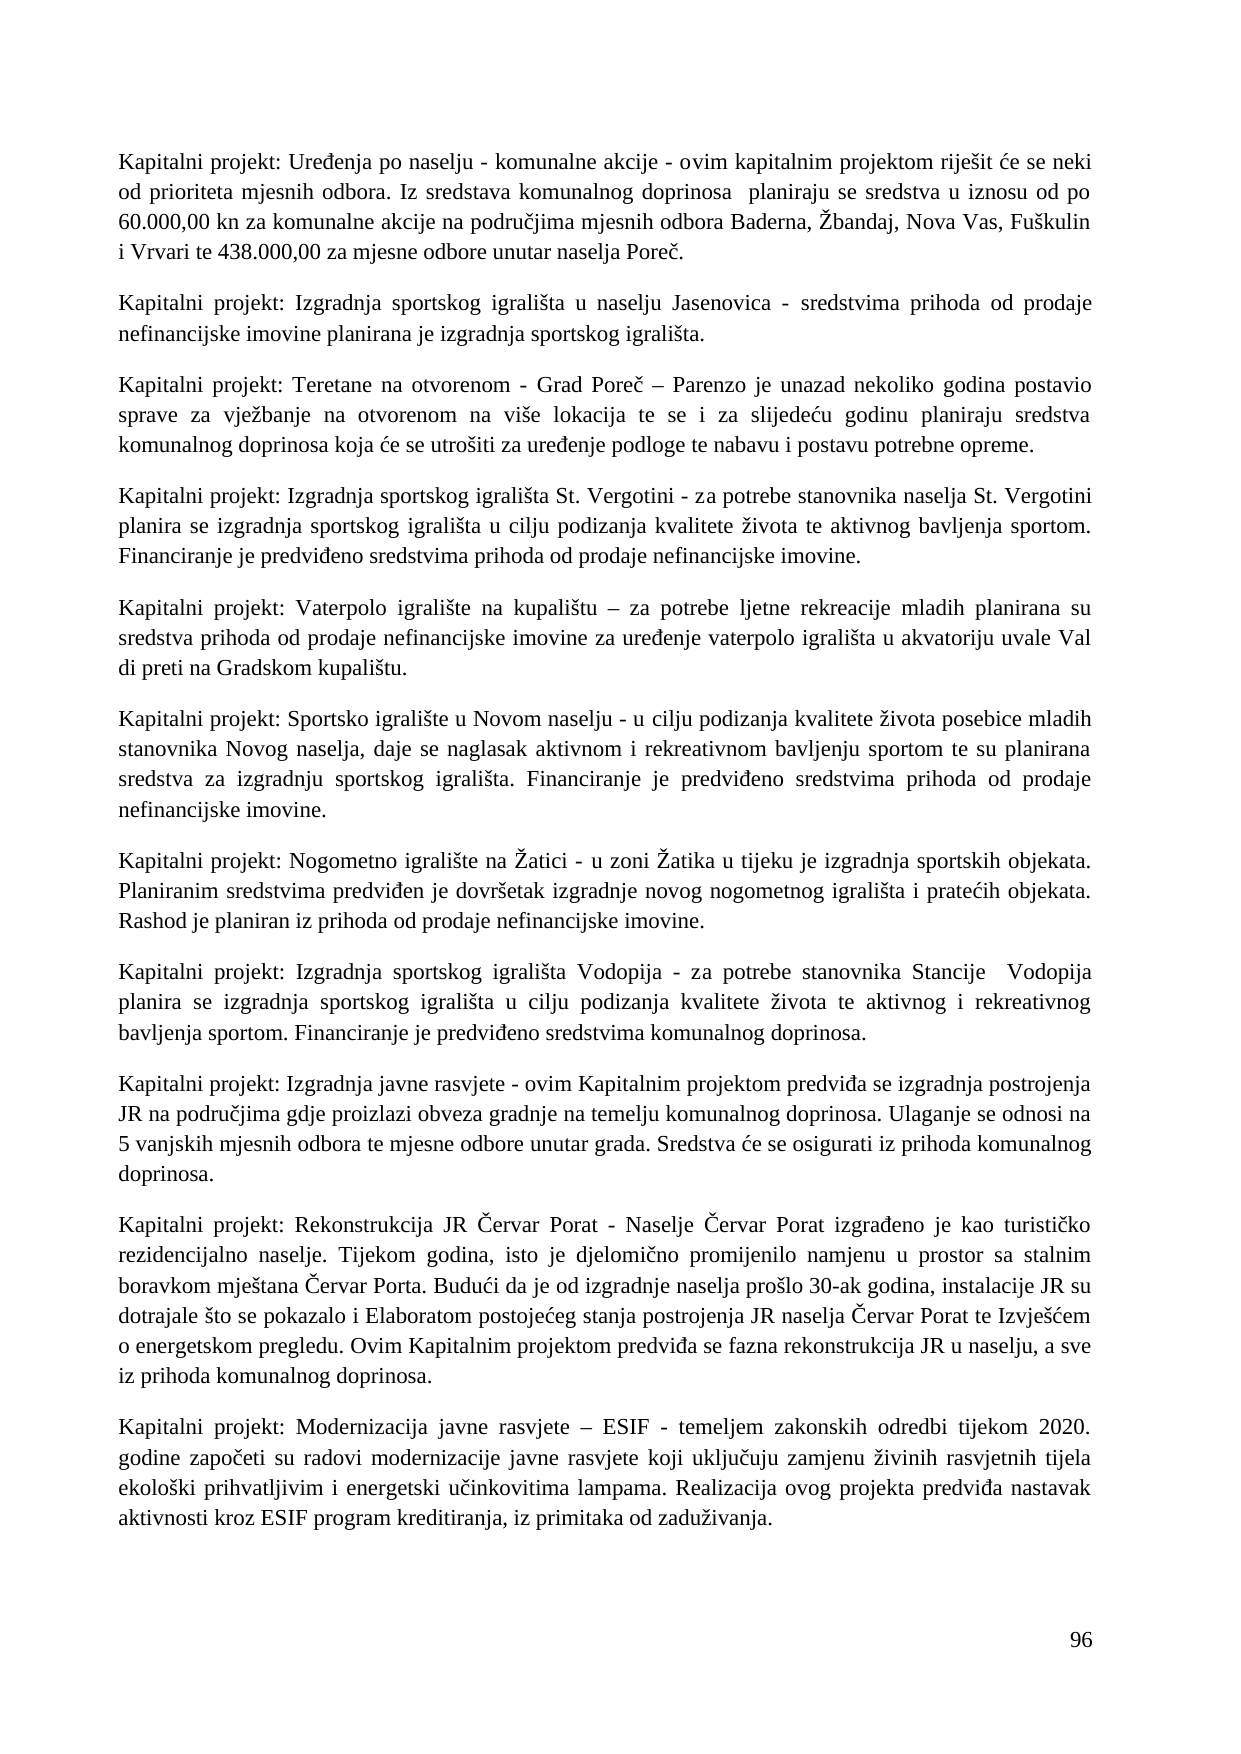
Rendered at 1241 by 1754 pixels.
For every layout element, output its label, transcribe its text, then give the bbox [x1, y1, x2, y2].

text Kapitalni projekt: Vaterpolo igralište na kupalištu – za potrebe ljetne rekreacije mladih planirana su sredstva prihoda od prodaje nefinancijske imovine za uređenje vaterpolo igrališta u akvatoriju uvale Val di preti na Gradskom kupalištu. [118, 593, 1092, 680]
text Kapitalni projekt: Izgradnja sportskog igrališta Vodopija - za potrebe stanovnika Stancije Vodopija planira se izgradnja sportskog igrališta u cilju podizanja kvalitete života te aktivnog i rekreativnog bavljenja sportom. Financiranje je predviđeno sredstvima komunalnog doprinosa. [118, 958, 1092, 1045]
text Kapitalni projekt: Sportsko igralište u Novom naselju - u cilju podizanja kvalitete života posebice mladih stanovnika Novog naselja, daje se naglasak aktivnom i rekreativnom bavljenju sportom te su planirana sredstva za izgradnju sportskog igrališta. Financiranje je predviđeno sredstvima prihoda od prodaje nefinancijske imovine. [118, 705, 1092, 822]
text Kapitalni projekt: Izgradnja sportskog igrališta u naselju Jasenovica - sredstvima prihoda od prodaje nefinancijske imovine planirana je izgradnja sportskog igrališta. [118, 289, 1092, 346]
text Kapitalni projekt: Uređenja po naselju - komunalne akcije - ovim kapitalnim projektom riješit će se neki od prioriteta mjesnih odbora. Iz sredstava komunalnog doprinosa planiraju se sredstva u iznosu od po 60.000,00 kn za komunalne akcije na područjima mjesnih odbora Baderna, Žbandaj, Nova Vas, Fuškulin i Vrvari te 438.000,00 za mjesne odbore unutar naselja Poreč. [118, 148, 1092, 265]
text Kapitalni projekt: Izgradnja javne rasvjete - ovim Kapitalnim projektom predviđa se izgradnja postrojenja JR na područjima gdje proizlazi obveza gradnje na temelju komunalnog doprinosa. Ulaganje se odnosi na 5 vanjskih mjesnih odbora te mjesne odbore unutar grada. Sredstva će se osigurati iz prihoda komunalnog doprinosa. [118, 1069, 1092, 1187]
text Kapitalni projekt: Teretane na otvorenom - Grad Poreč – Parenzo je unazad nekoliko godina postavio sprave za vježbanje na otvorenom na više lokacija te se i za slijedeću godinu planiraju sredstva komunalnog doprinosa koja će se utrošiti za uređenje podloge te nabavu i postavu potrebne opreme. [118, 371, 1092, 457]
text Kapitalni projekt: Modernizacija javne rasvjete – ESIF - temeljem zakonskih odredbi tijekom 2020. godine započeti su radovi modernizacije javne rasvjete koji uključuju zamjenu živinih rasvjetnih tijela ekološki prihvatljivim i energetski učinkovitima lampama. Realizacija ovog projekta predviđa nastavak aktivnosti kroz ESIF program kreditiranja, iz primitaka od zaduživanja. [118, 1413, 1092, 1530]
text Kapitalni projekt: Nogometno igralište na Žatici - u zoni Žatika u tijeku je izgradnja sportskih objekata. Planiranim sredstvima predviđen je dovršetak izgradnje novog nogometnog igrališta i pratećih objekata. Rashod je planiran iz prihoda od prodaje nefinancijske imovine. [118, 847, 1092, 933]
text Kapitalni projekt: Rekonstrukcija JR Červar Porat - Naselje Červar Porat izgrađeno je kao turističko rezidencijalno naselje. Tijekom godina, isto je djelomično promijenilo namjenu u prostor sa stalnim boravkom mještana Červar Porta. Budući da je od izgradnje naselja prošlo 30-ak godina, instalacije JR su dotrajale što se pokazalo i Elaboratom postojećeg stanja postrojenja JR naselja Červar Porat te Izvješćem o energetskom pregledu. Ovim Kapitalnim projektom predviđa se fazna rekonstrukcija JR u naselju, a sve iz prihoda komunalnog doprinosa. [118, 1211, 1092, 1389]
text Kapitalni projekt: Izgradnja sportskog igrališta St. Vergotini - za potrebe stanovnika naselja St. Vergotini planira se izgradnja sportskog igrališta u cilju podizanja kvalitete života te aktivnog bavljenja sportom. Financiranje je predviđeno sredstvima prihoda od prodaje nefinancijske imovine. [118, 482, 1092, 569]
